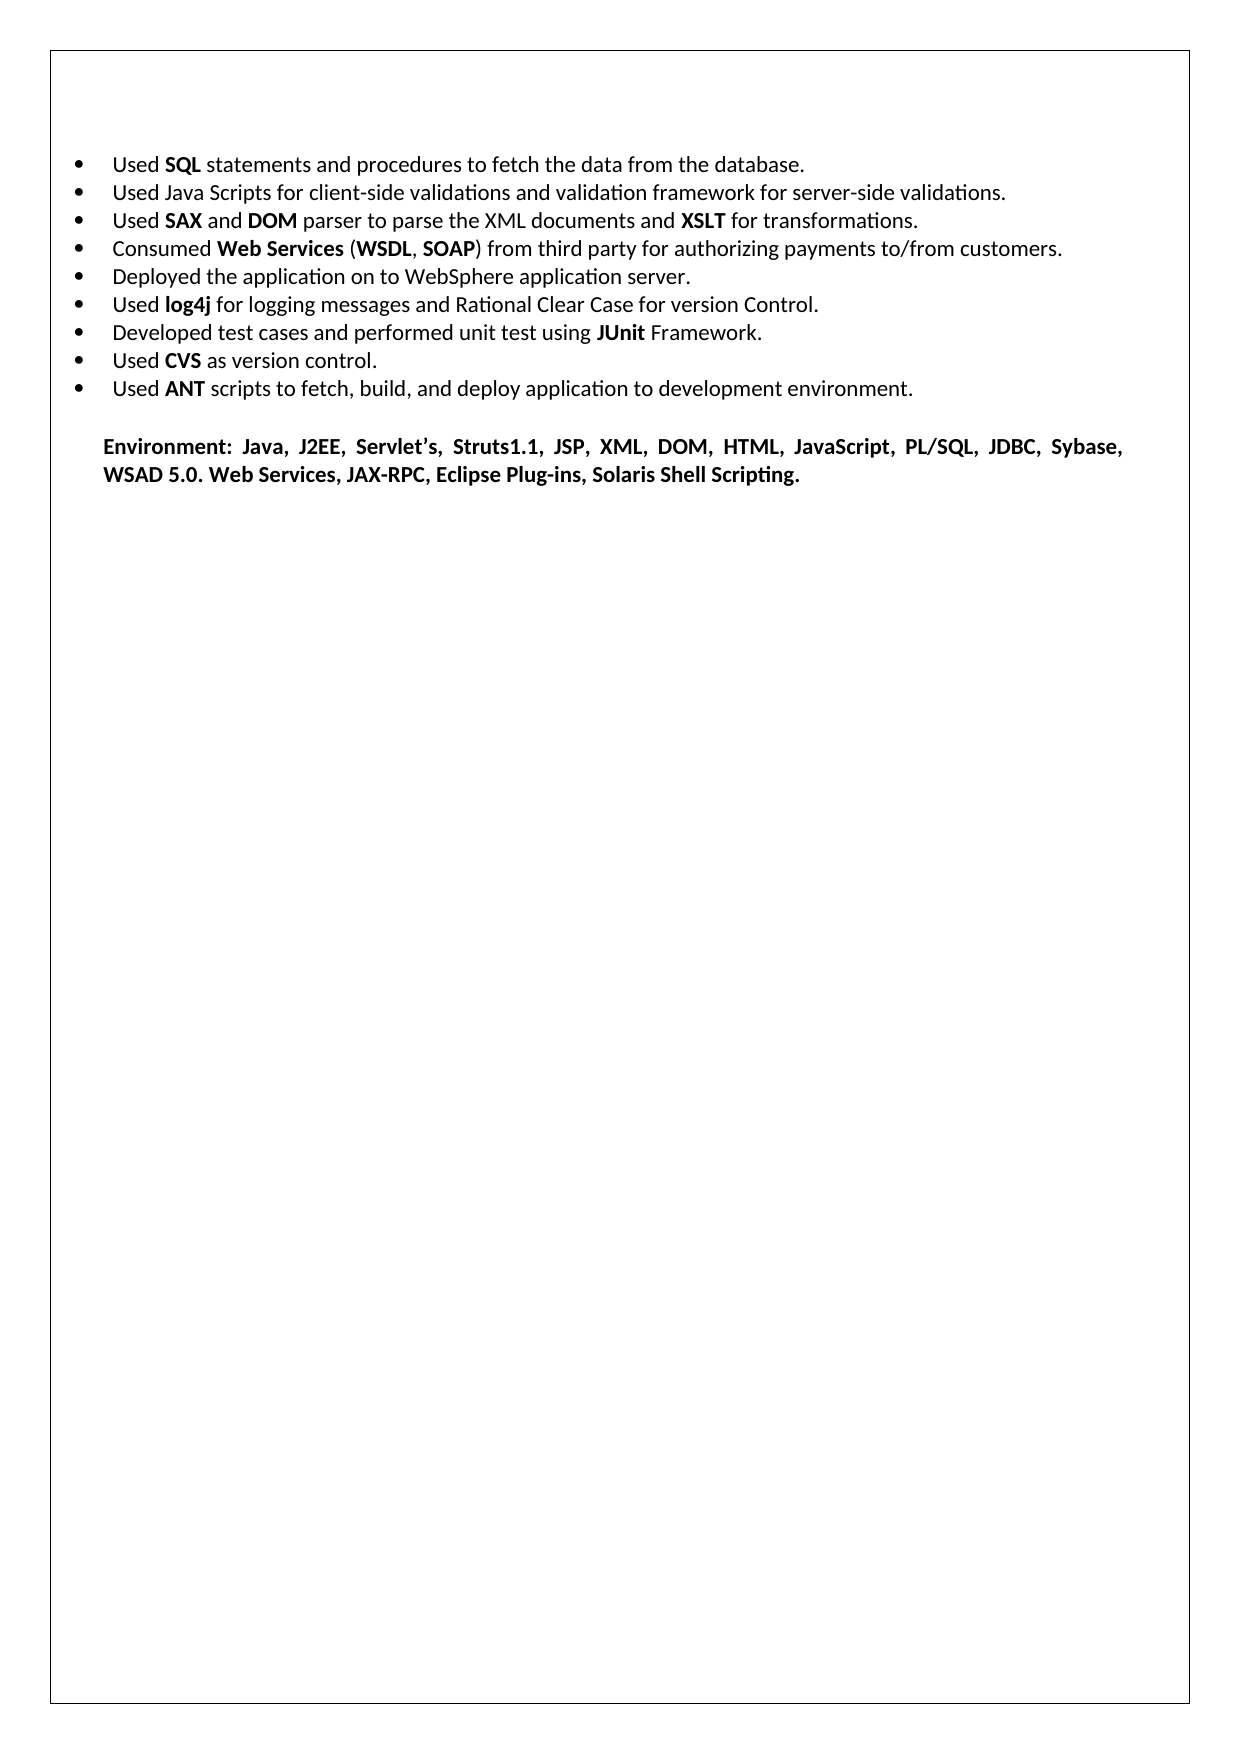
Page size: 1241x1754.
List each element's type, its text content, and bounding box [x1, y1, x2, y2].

list Developed test cases and performed unit test using JUnit Framework. [75, 318, 1125, 346]
list Deployed the application on to WebSphere application server. [75, 262, 1125, 290]
list Consumed Web Services (WSDL, SOAP) from third party for authorizing payments to/from customers. [75, 234, 1125, 262]
list Used ANT scripts to fetch, build, and deploy application to development environment. [75, 374, 1125, 402]
list Used Java Scripts for client-side validations and validation framework for server-side validations. [75, 178, 1125, 206]
text Environment: Java, J2EE, Servlet’s, Struts1.1, JSP, XML, DOM, HTML, JavaScript, PL/SQL, JDBC, Sybase, WSAD 5.0. Web Services, JAX-RPC, Eclipse Plug-ins, Solaris Shell Scripting. [103, 432, 1125, 488]
list Used log4j for logging messages and Rational Clear Case for version Control. [75, 290, 1125, 318]
list Used CVS as version control. [75, 346, 1125, 374]
list Used SQL statements and procedures to fetch the data from the database. [75, 150, 1125, 178]
list Used SAX and DOM parser to parse the XML documents and XSLT for transformations. [75, 206, 1125, 234]
